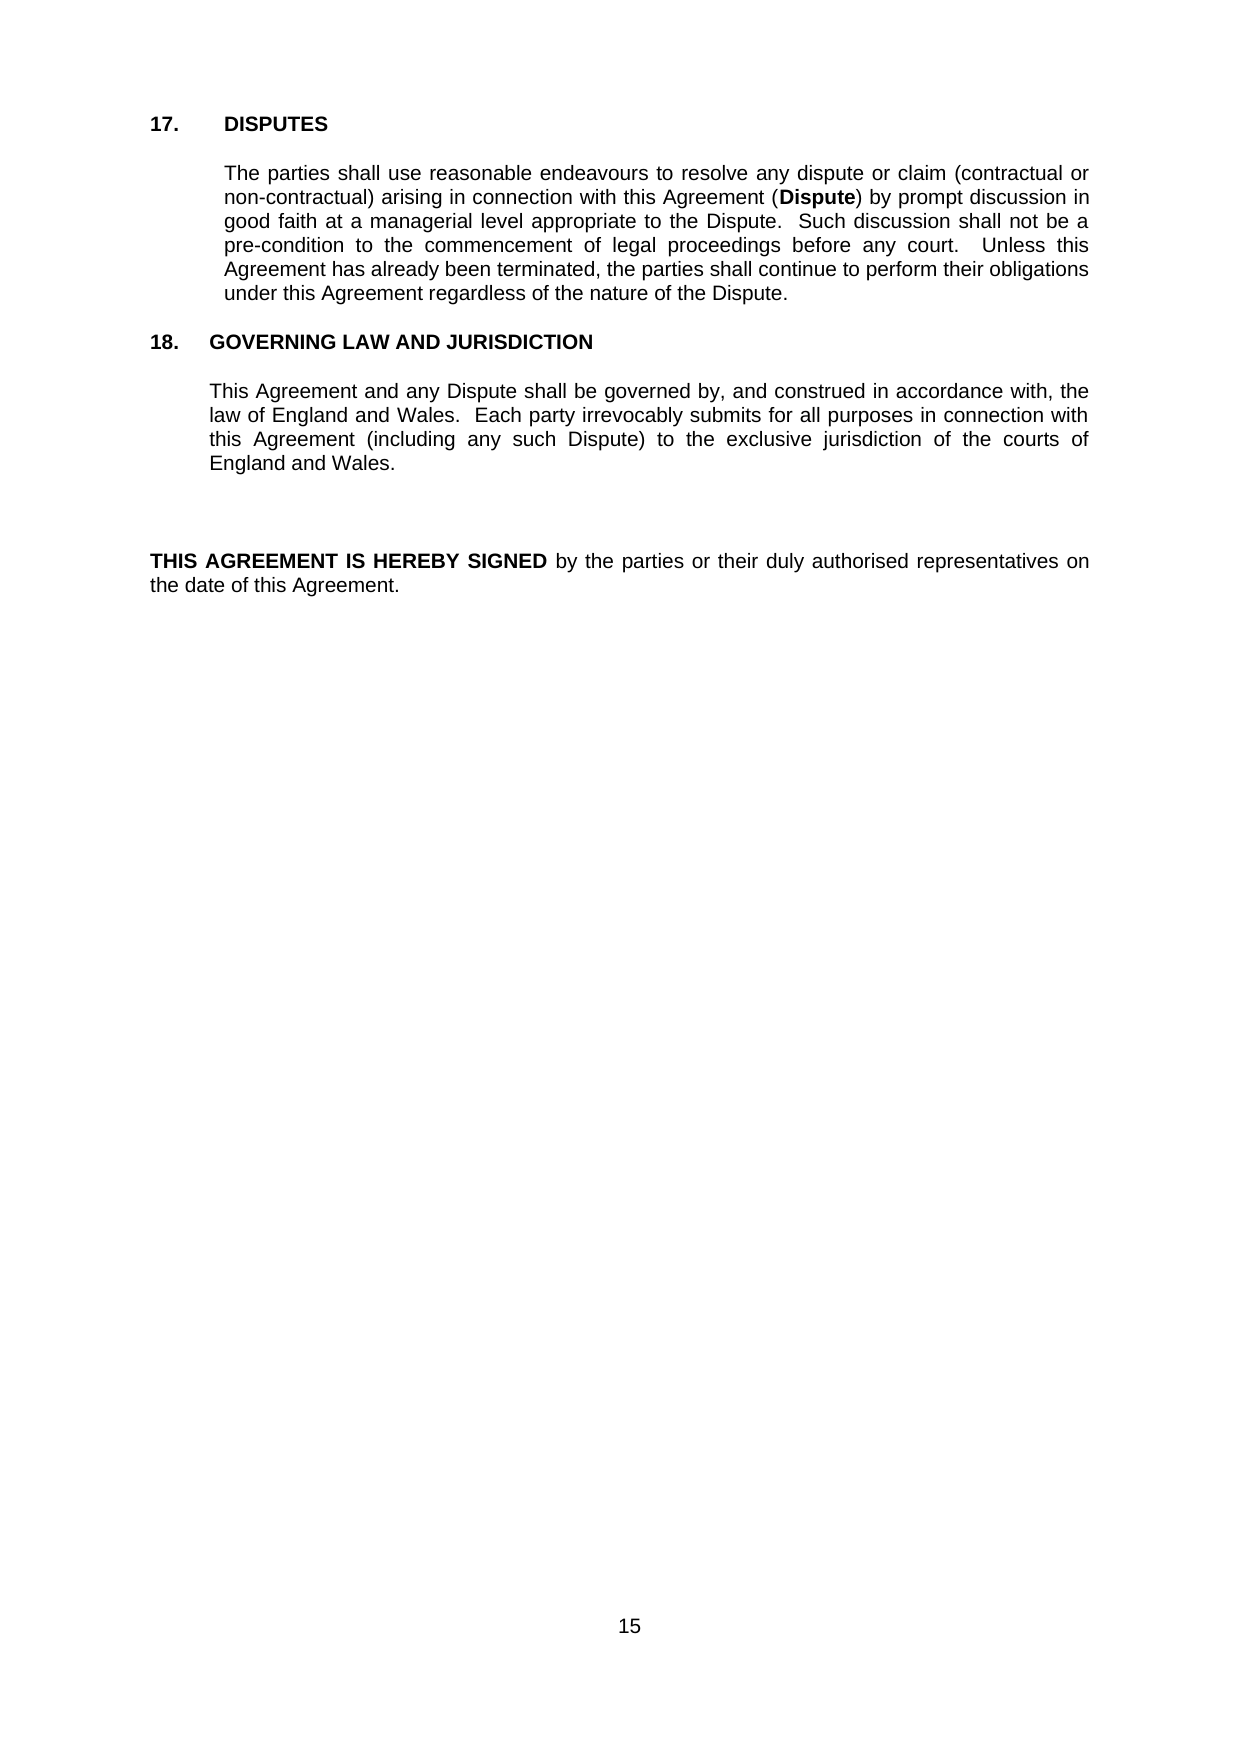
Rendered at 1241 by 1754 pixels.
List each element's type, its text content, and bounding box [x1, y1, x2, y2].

subtitle DISPUTES [150, 112, 1090, 136]
text THIS AGREEMENT IS HEREBY SIGNED by the parties or their duly authorised representatives on the date of this Agreement. [150, 549, 1090, 597]
list The parties shall use reasonable endeavours to resolve any dispute or claim (contractual or non-contractual) arising in connection with this Agreement (Dispute) by prompt discussion in good faith at a managerial level appropriate to the Dispute. Such discussion shall not be a pre-condition to the commencement of legal proceedings before any court. Unless this Agreement has already been terminated, the parties shall continue to perform their obligations under this Agreement regardless of the nature of the Dispute. [150, 161, 1090, 305]
list This Agreement and any Dispute shall be governed by, and construed in accordance with, the law of England and Wales. Each party irrevocably submits for all purposes in connection with this Agreement (including any such Dispute) to the exclusive jurisdiction of the courts of England and Wales. [209, 379, 1090, 475]
subtitle GOVERNING LAW AND JURISDICTION [150, 330, 1090, 354]
